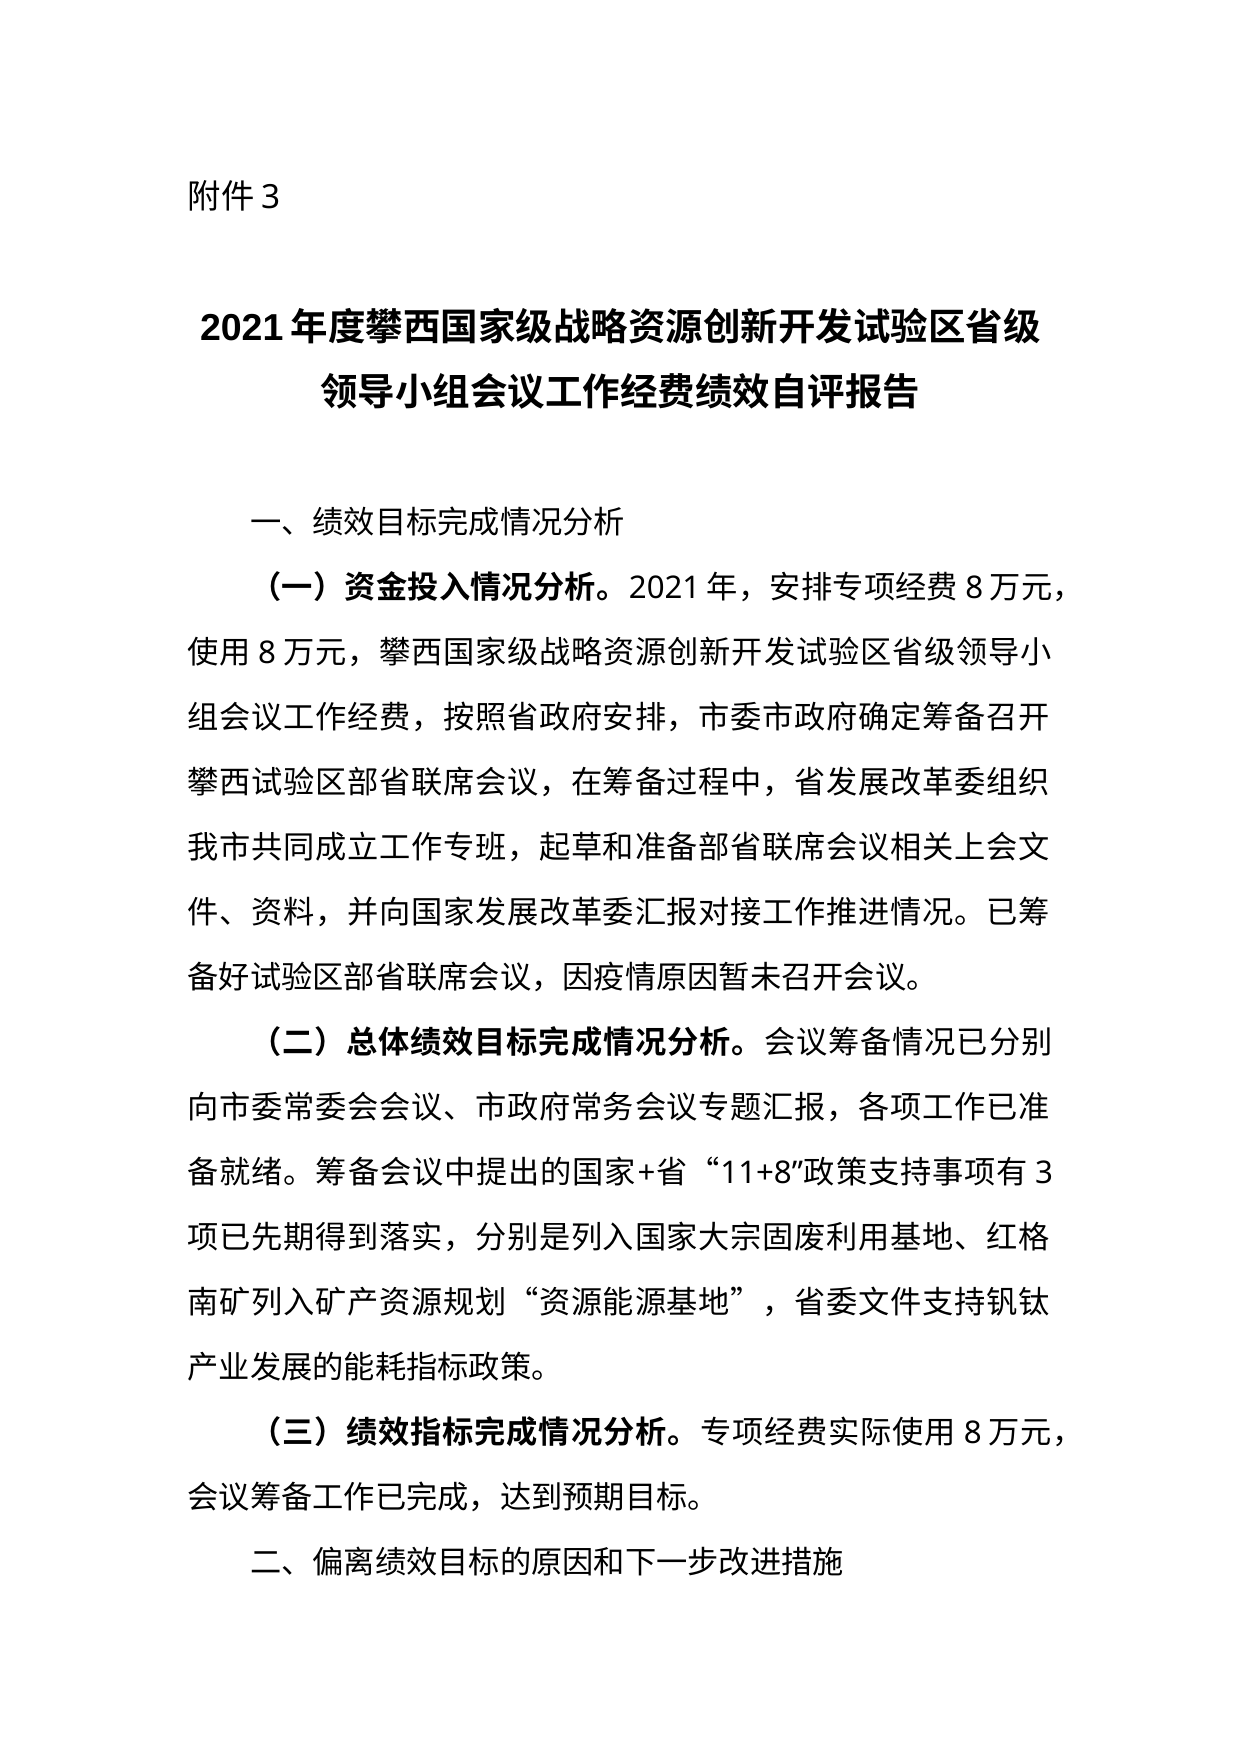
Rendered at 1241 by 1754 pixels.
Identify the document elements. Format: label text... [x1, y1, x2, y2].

text （三）绩效指标完成情况分析。专项经费实际使用8万元，会议筹备工作已完成，达到预期目标。 [187, 1397, 1053, 1527]
text （一）资金投入情况分析。2021年，安排专项经费8万元，使用8万元，攀西国家级战略资源创新开发试验区省级领导小组会议工作经费，按照省政府安排，市委市政府确定筹备召开攀西试验区部省联席会议，在筹备过程中，省发展改革委组织我市共同成立工作专班，起草和准备部省联席会议相关上会文件、资料，并向国家发展改革委汇报对接工作推进情况。已筹备好试验区部省联席会议，因疫情原因暂未召开会议。 [187, 552, 1053, 1007]
text 二、偏离绩效目标的原因和下一步改进措施 [187, 1527, 1053, 1592]
text 2021年度攀西国家级战略资源创新开发试验区省级领导小组会议工作经费绩效自评报告 [187, 292, 1053, 422]
text （二）总体绩效目标完成情况分析。会议筹备情况已分别向市委常委会会议、市政府常务会议专题汇报，各项工作已准备就绪。筹备会议中提出的国家+省“11+8”政策支持事项有3项已先期得到落实，分别是列入国家大宗固废利用基地、红格南矿列入矿产资源规划“资源能源基地”，省委文件支持钒钛产业发展的能耗指标政策。 [187, 1007, 1053, 1397]
text 附件3 [187, 162, 1053, 227]
text 一、绩效目标完成情况分析 [187, 487, 1053, 552]
